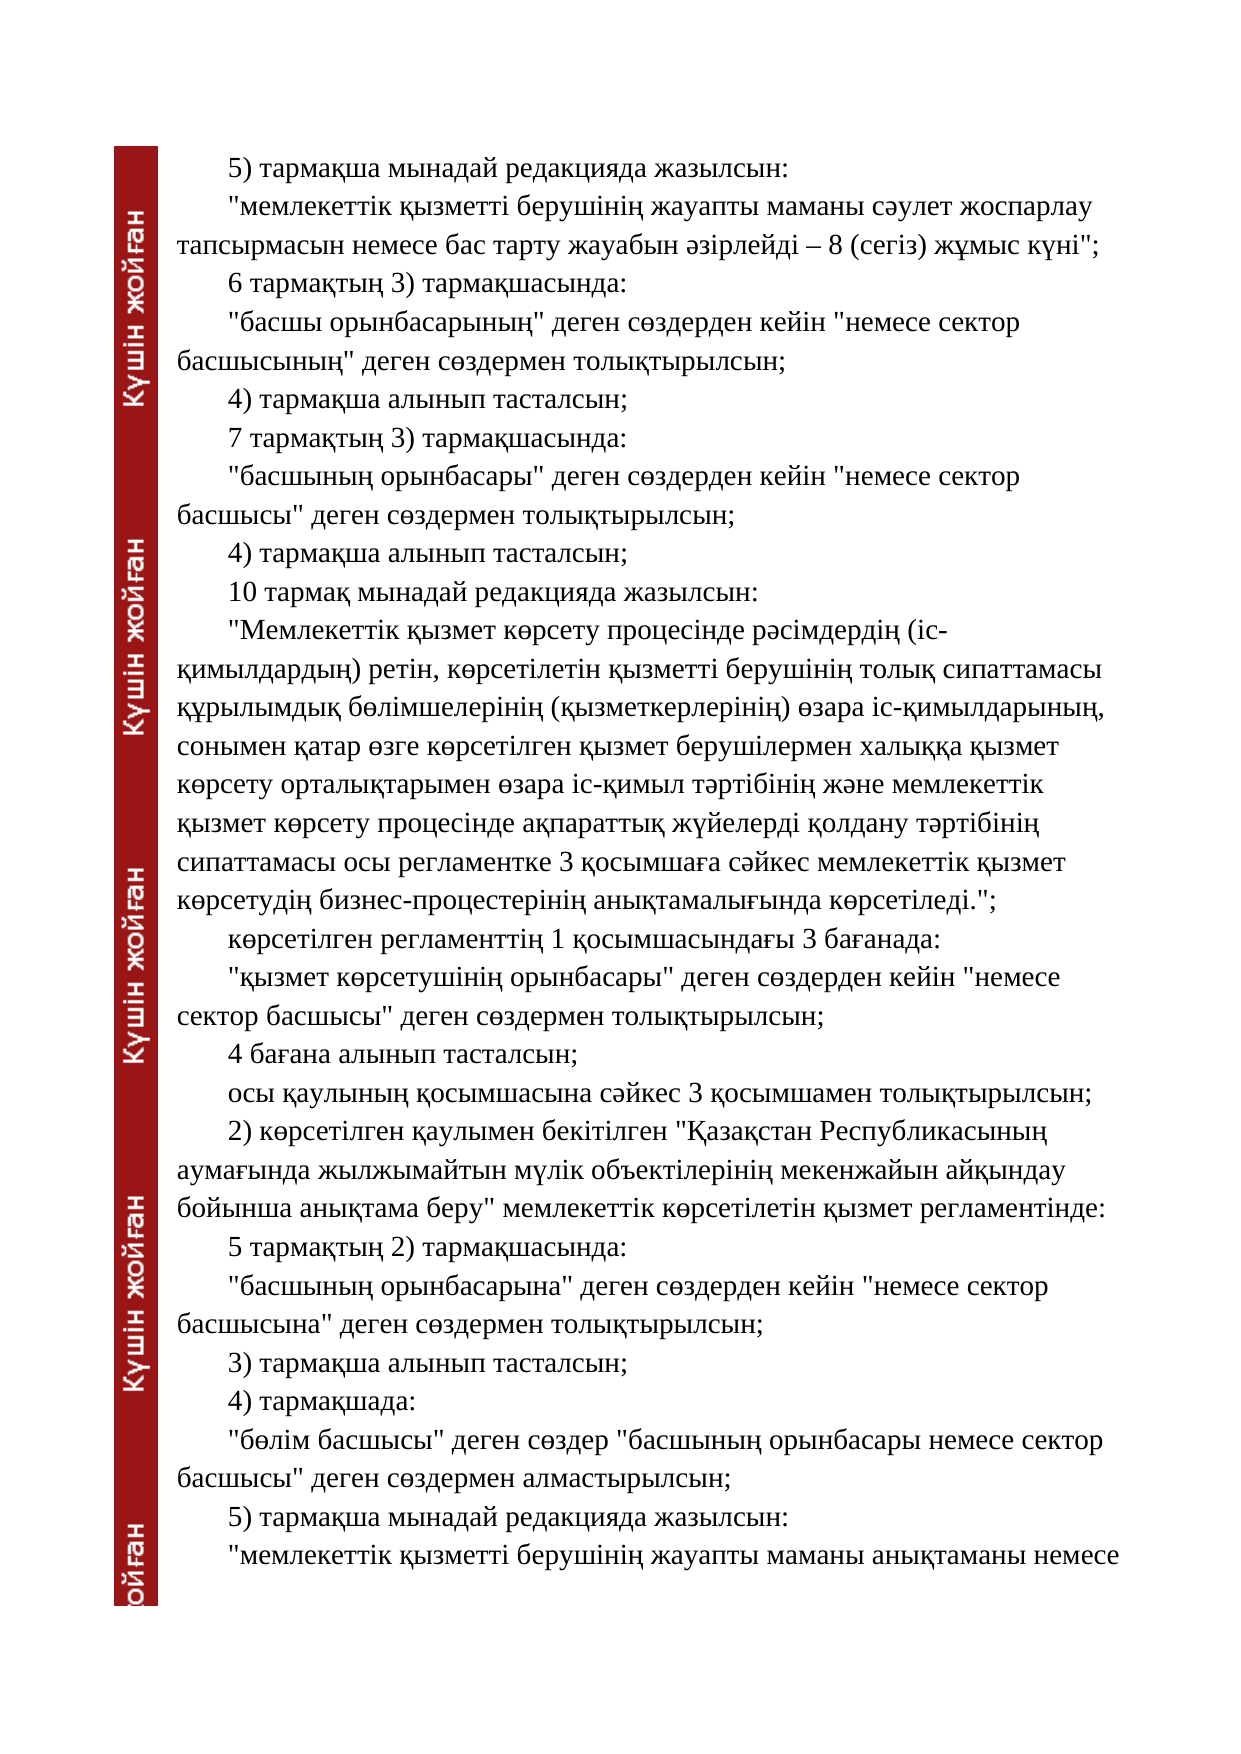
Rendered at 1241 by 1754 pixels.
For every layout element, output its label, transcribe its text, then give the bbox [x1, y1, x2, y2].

picture [114, 1571, 158, 1606]
picture [114, 146, 158, 150]
